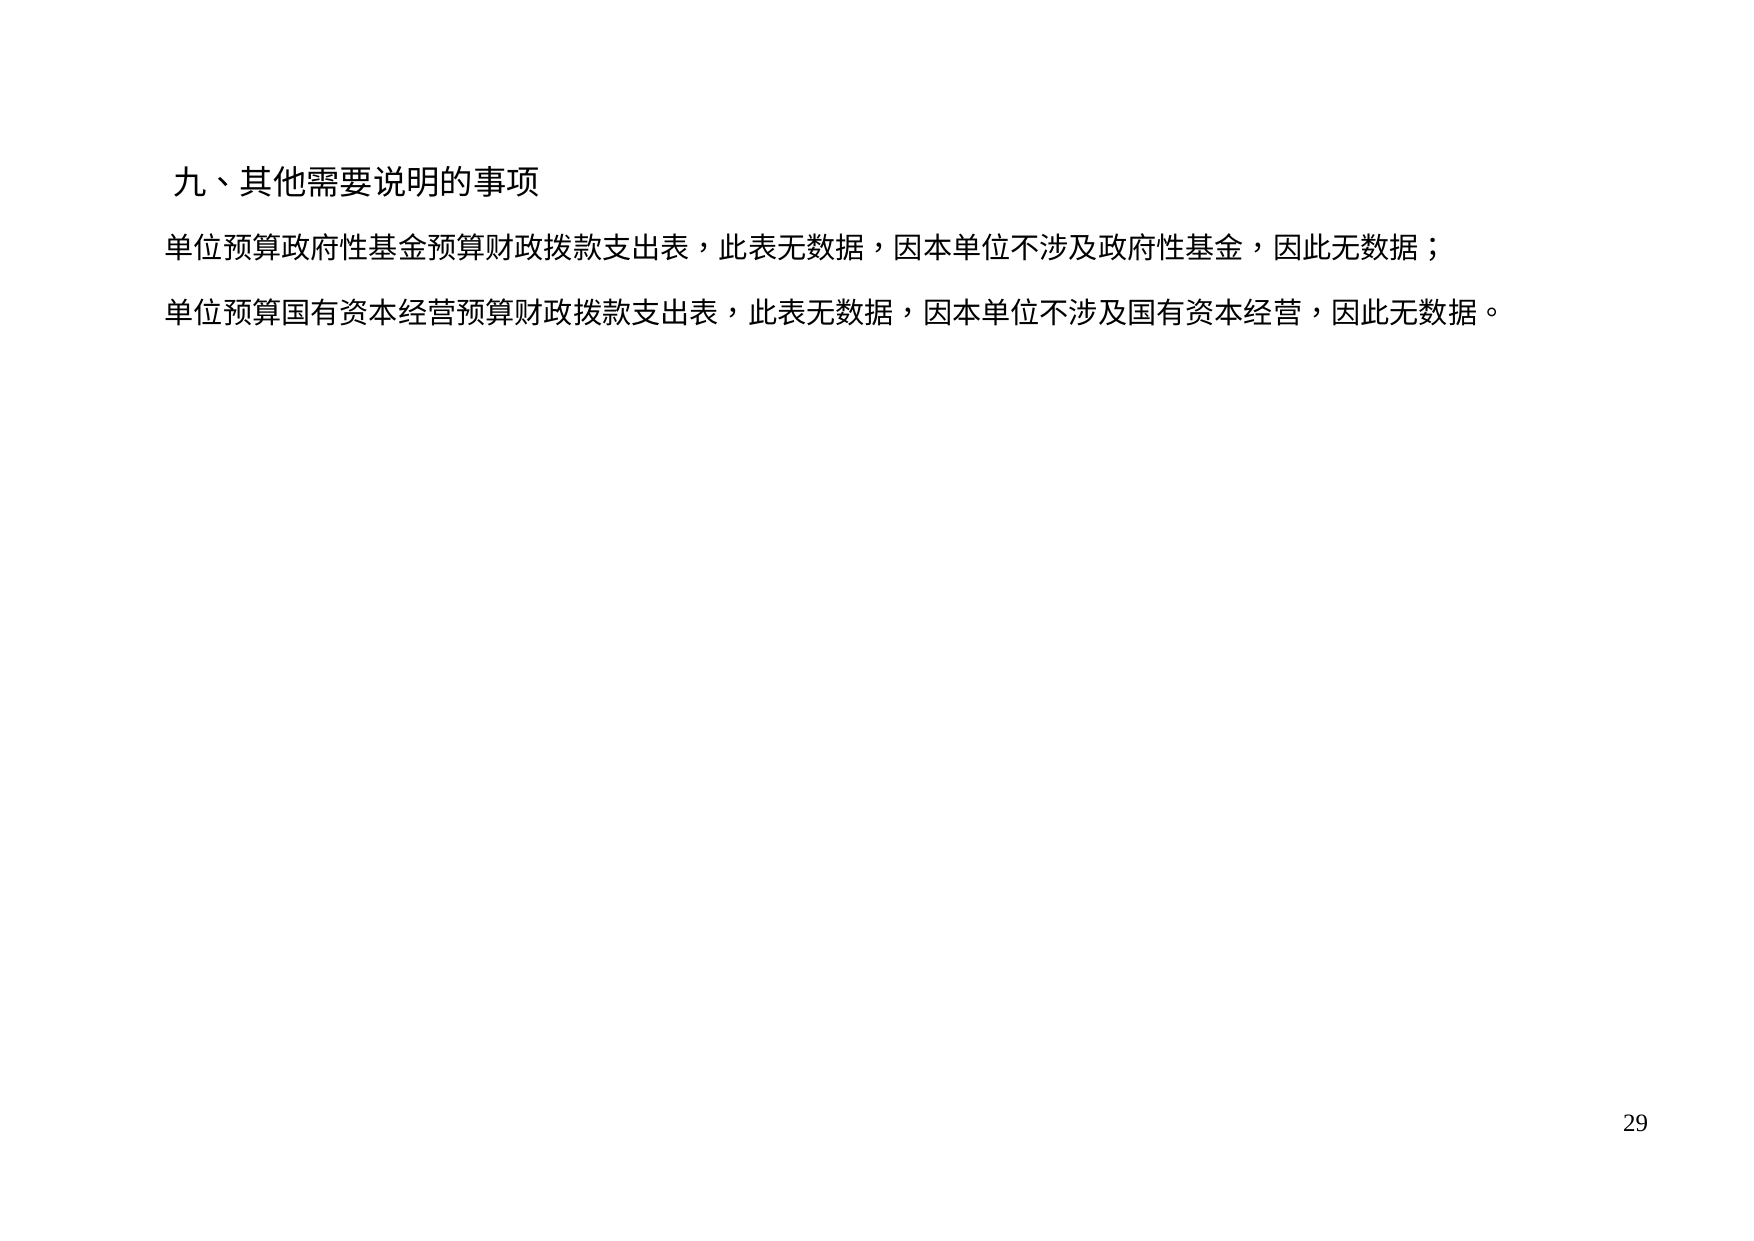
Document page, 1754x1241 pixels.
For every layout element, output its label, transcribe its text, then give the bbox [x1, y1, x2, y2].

text 单位预算政府性基金预算财政拨款支出表，此表无数据，因本单位不涉及政府性基金，因此无数据； [106, 215, 1648, 280]
text 九、其他需要说明的事项 [106, 149, 1648, 214]
text 单位预算国有资本经营预算财政拨款支出表，此表无数据，因本单位不涉及国有资本经营，因此无数据。 [106, 280, 1648, 345]
